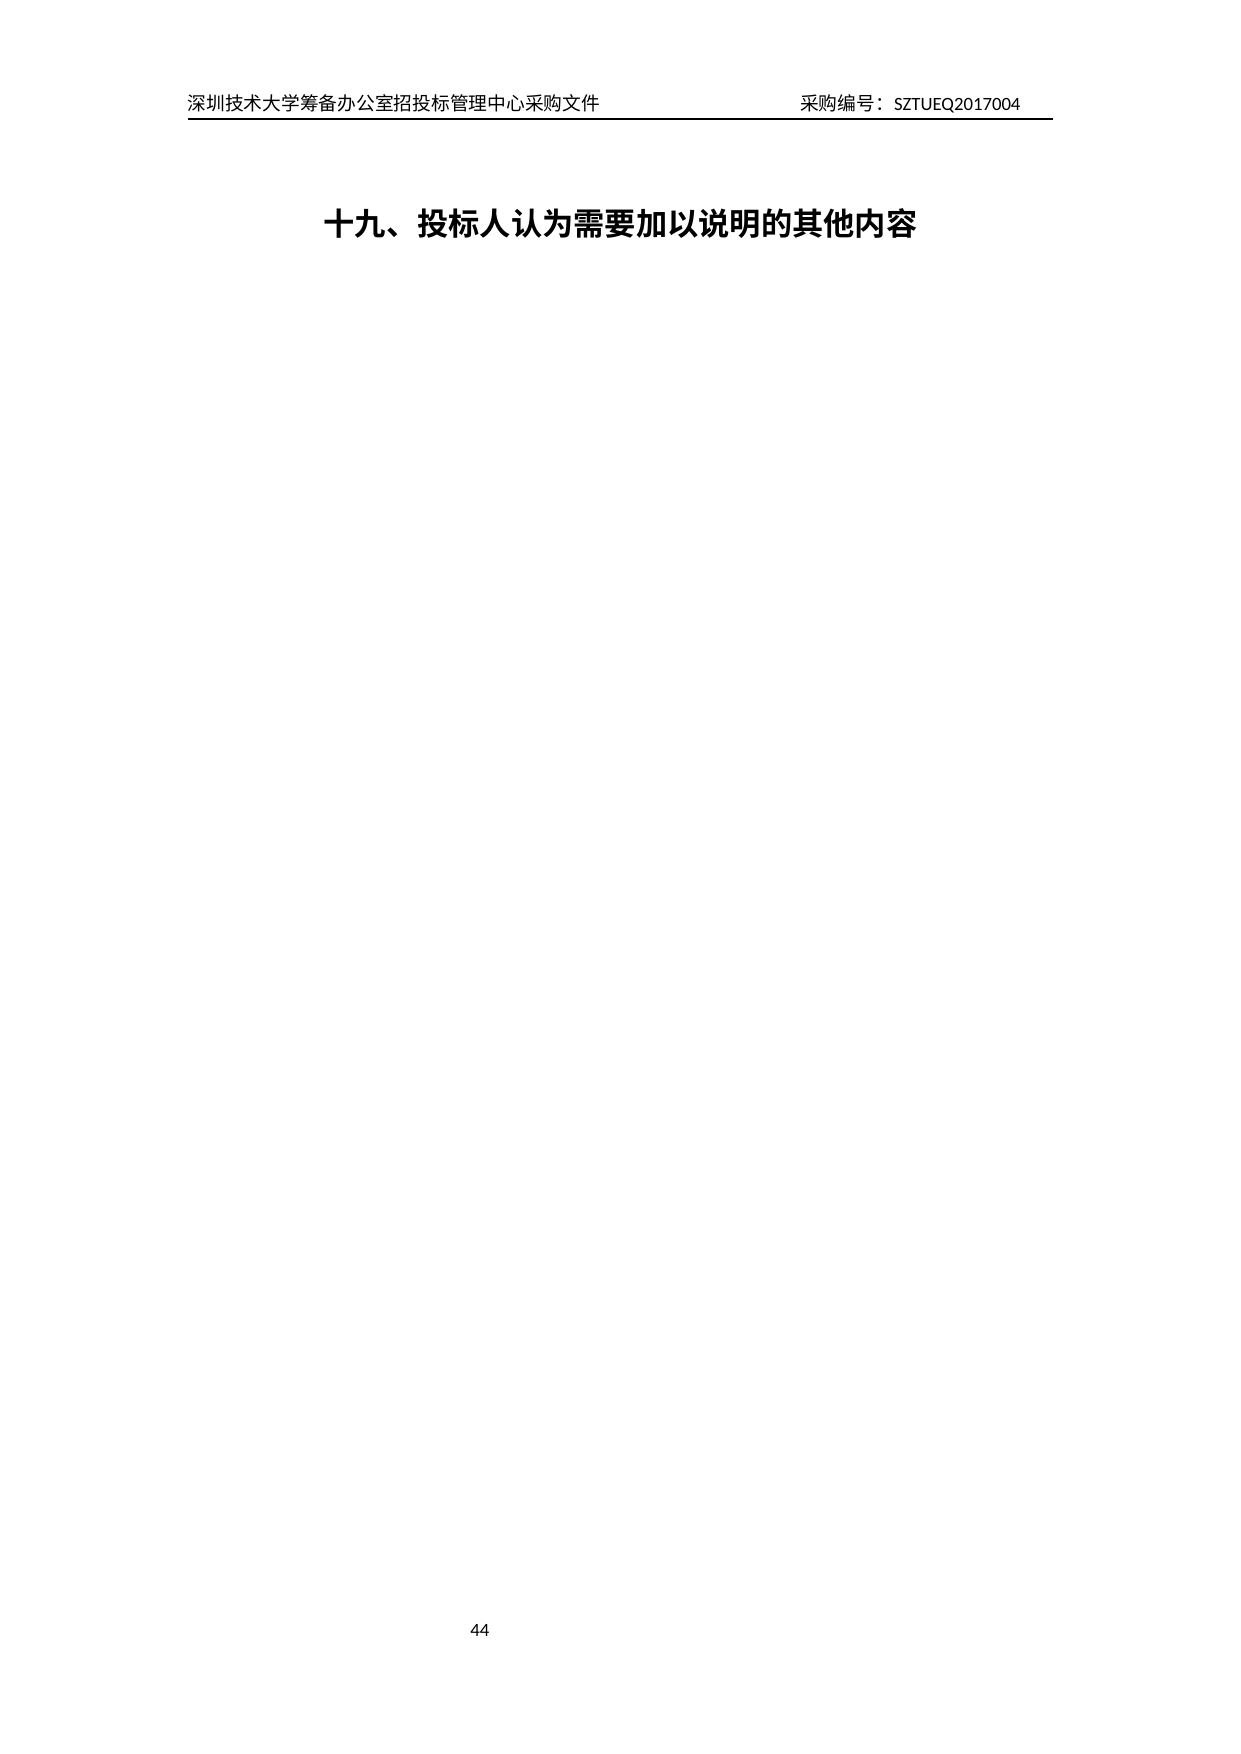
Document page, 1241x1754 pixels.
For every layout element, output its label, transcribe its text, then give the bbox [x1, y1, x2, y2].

subtitle 十九、投标人认为需要加以说明的其他内容 [187, 189, 1053, 254]
